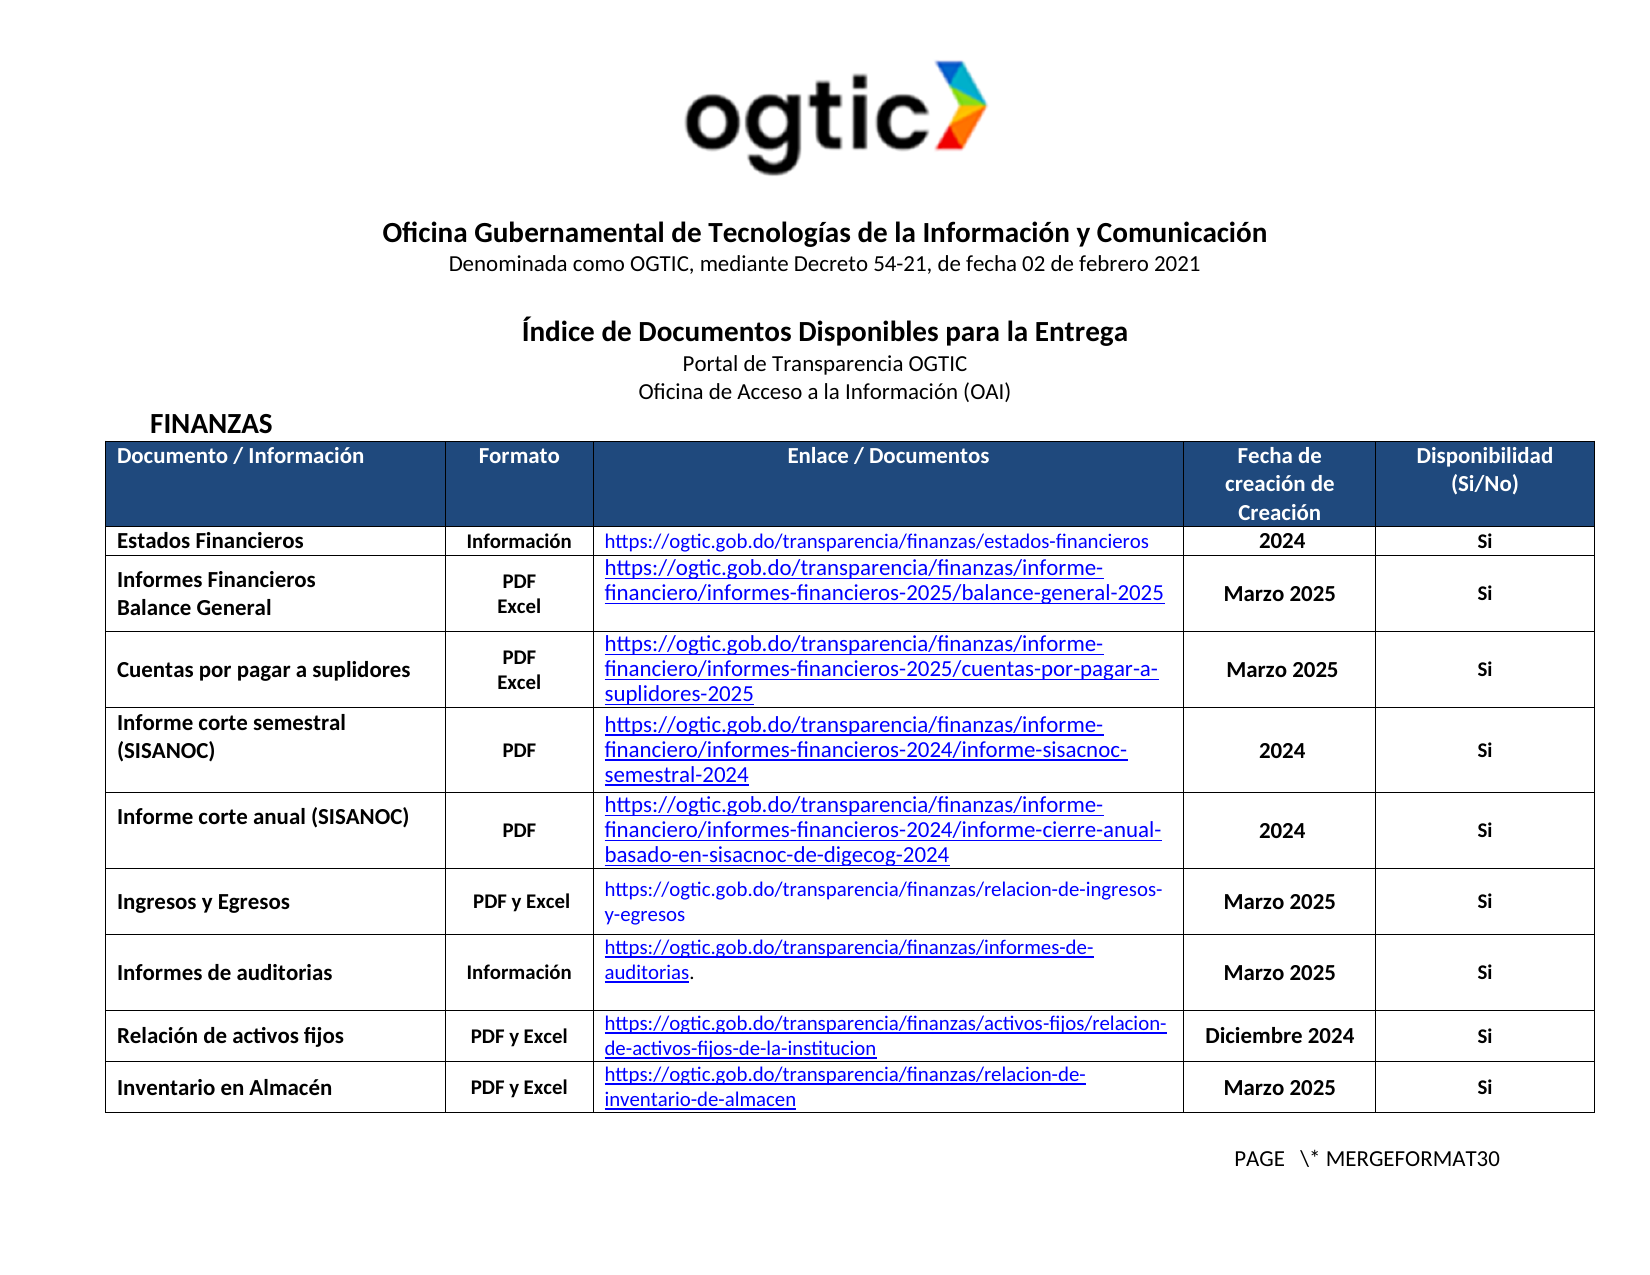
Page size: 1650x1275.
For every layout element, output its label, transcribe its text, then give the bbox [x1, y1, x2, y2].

table_header Enlace / Documentos [594, 442, 1183, 526]
table_cell Si [1376, 1062, 1594, 1112]
table_cell Informes de auditorias [106, 935, 445, 1010]
table_cell 2024 [1184, 708, 1375, 792]
table_cell Información [446, 935, 593, 1010]
table_cell Marzo 2025 [1184, 869, 1375, 934]
table_header Fecha de creación de Creación [1184, 442, 1375, 526]
table_cell Inventario en Almacén [106, 1062, 445, 1112]
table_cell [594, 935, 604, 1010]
table_cell Si [1376, 708, 1594, 792]
text FINANZAS [150, 405, 1500, 441]
table_cell PDF [446, 793, 593, 868]
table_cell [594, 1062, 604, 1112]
table_cell Si [1376, 632, 1594, 707]
table_cell 2024 [1184, 793, 1375, 868]
table_cell 2024 [1184, 527, 1375, 555]
table_cell Si [1376, 556, 1594, 631]
table_cell Informes Financieros Balance General [106, 556, 445, 631]
table_cell Si [1376, 1011, 1594, 1061]
table_cell Si [1376, 869, 1594, 934]
table_cell Marzo 2025 [1184, 1062, 1375, 1112]
table_cell Cuentas por pagar a suplidores [106, 632, 445, 707]
table_cell https://ogtic.gob.do/transparencia/finanzas/informe-financiero/informes-financieros-2024/informe-sisacnoc-semestral-2024 [594, 708, 1183, 792]
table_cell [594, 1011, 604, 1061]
table_cell Estados Financieros [106, 527, 445, 555]
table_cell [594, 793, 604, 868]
picture [612, 29, 1038, 214]
table_cell Marzo 2025 [1184, 935, 1375, 1010]
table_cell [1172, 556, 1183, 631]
table_cell Informe corte semestral (SISANOC) [106, 708, 445, 792]
table_cell PDF y Excel [446, 1011, 593, 1061]
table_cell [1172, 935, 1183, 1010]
table_cell PDF Excel [446, 632, 593, 707]
table_cell PDF Excel [446, 556, 593, 631]
table_header Documento / Información [106, 442, 445, 526]
table_cell PDF y Excel [446, 869, 593, 934]
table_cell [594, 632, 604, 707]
table_cell Informe corte anual (SISANOC) [106, 793, 445, 868]
table_cell Diciembre 2024 [1184, 1011, 1375, 1061]
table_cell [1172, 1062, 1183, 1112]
table_cell https://ogtic.gob.do/transparencia/finanzas/estados-financieros [594, 527, 1183, 555]
table_cell Relación de activos fijos [106, 1011, 445, 1061]
table_cell PDF y Excel [446, 1062, 593, 1112]
table_cell Información [446, 527, 593, 555]
table_cell PDF [446, 708, 593, 792]
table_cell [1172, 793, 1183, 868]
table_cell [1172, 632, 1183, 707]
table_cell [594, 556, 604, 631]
table_header Disponibilidad (Si/No) [1376, 442, 1594, 526]
table_cell https://ogtic.gob.do/transparencia/finanzas/relacion-de-ingresos-y-egresos [594, 869, 1183, 934]
table_cell Si [1376, 793, 1594, 868]
table_cell Si [1376, 935, 1594, 1010]
table_cell Marzo 2025 [1184, 556, 1375, 631]
table_cell Si [1376, 527, 1594, 555]
table_cell Marzo 2025 [1184, 632, 1375, 707]
table_cell Ingresos y Egresos [106, 869, 445, 934]
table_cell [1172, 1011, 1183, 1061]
table_header Formato [446, 442, 593, 526]
